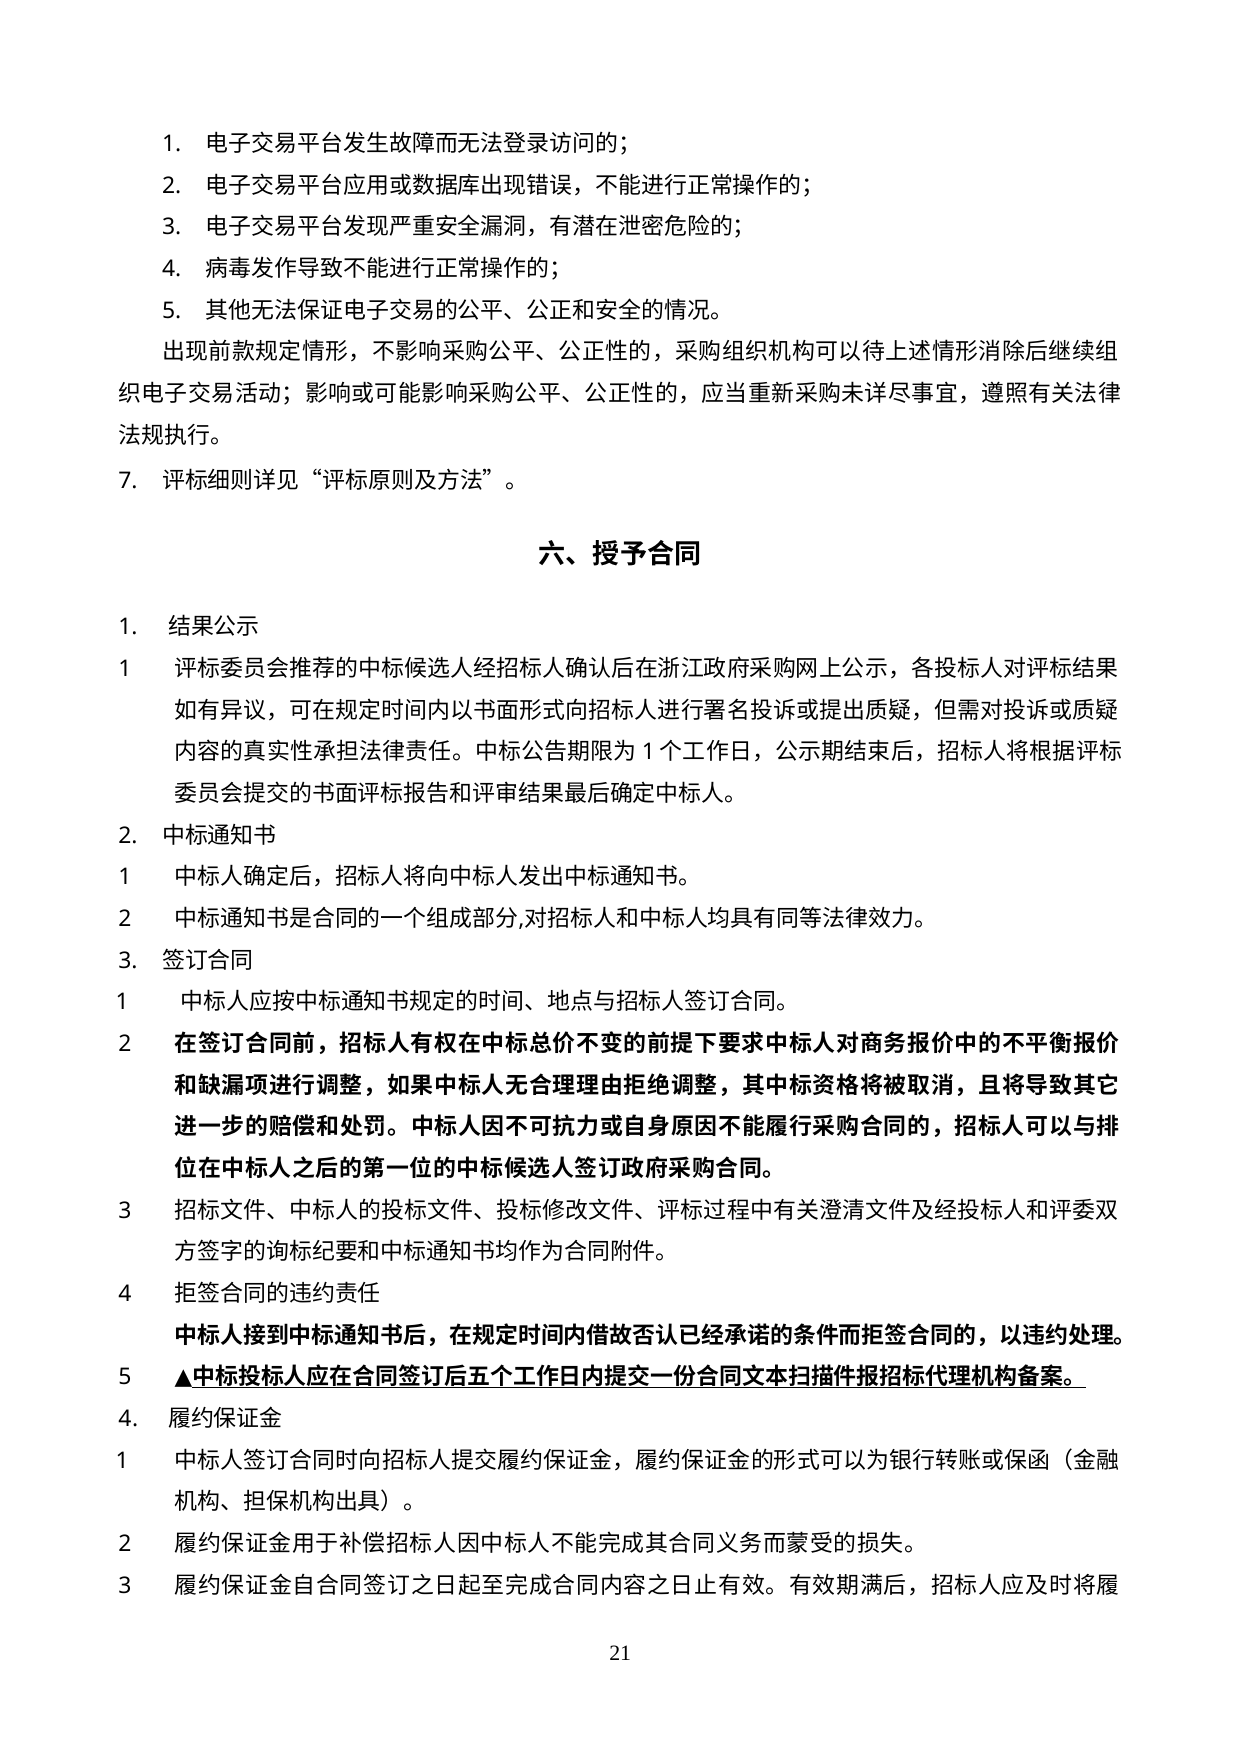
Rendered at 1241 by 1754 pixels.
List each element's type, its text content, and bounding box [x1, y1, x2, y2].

list 中标通知书是合同的一个组成部分,对招标人和中标人均具有同等法律效力。 [118, 893, 1122, 935]
list 电子交易平台发现严重安全漏洞，有潜在泄密危险的； [162, 201, 1122, 243]
list 评标委员会推荐的中标候选人经招标人确认后在浙江政府采购网上公示，各投标人对评标结果如有异议，可在规定时间内以书面形式向招标人进行署名投诉或提出质疑，但需对投诉或质疑内容的真实性承担法律责任。中标公告期限为1个工作日，公示期结束后，招标人将根据评标委员会提交的书面评标报告和评审结果最后确定中标人。 [118, 643, 1122, 810]
list 签订合同 [118, 935, 1122, 976]
list 评标细则详见“评标原则及方法”。 [118, 451, 1122, 497]
list 中标人确定后，招标人将向中标人发出中标通知书。 [118, 851, 1122, 893]
list 中标通知书 [118, 810, 1122, 851]
text 六、授予合同 [117, 526, 1122, 572]
list 履约保证金 [118, 1393, 1122, 1435]
list 履约保证金用于补偿招标人因中标人不能完成其合同义务而蒙受的损失。 [118, 1518, 1122, 1560]
list 拒签合同的违约责任 [118, 1268, 1122, 1310]
list 电子交易平台发生故障而无法登录访问的； [162, 118, 1122, 160]
list 病毒发作导致不能进行正常操作的； [162, 243, 1122, 285]
list 中标人签订合同时向招标人提交履约保证金，履约保证金的形式可以为银行转账或保函（金融机构、担保机构出具）。 [115, 1435, 1122, 1518]
list 中标人应按中标通知书规定的时间、地点与招标人签订合同。 [115, 976, 1122, 1018]
list ▲中标投标人应在合同签订后五个工作日内提交一份合同文本扫描件报招标代理机构备案。 [118, 1351, 1122, 1393]
list 电子交易平台应用或数据库出现错误，不能进行正常操作的； [162, 160, 1122, 201]
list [118, 1560, 1122, 1601]
list 其他无法保证电子交易的公平、公正和安全的情况。 [162, 285, 1122, 326]
text 出现前款规定情形，不影响采购公平、公正性的，采购组织机构可以待上述情形消除后继续组织电子交易活动；影响或可能影响采购公平、公正性的，应当重新采购未详尽事宜，遵照有关法律法规执行。 [118, 326, 1122, 451]
list 招标文件、中标人的投标文件、投标修改文件、评标过程中有关澄清文件及经投标人和评委双方签字的询标纪要和中标通知书均作为合同附件。 [118, 1185, 1122, 1268]
text 中标人接到中标通知书后，在规定时间内借故否认已经承诺的条件而拒签合同的，以违约处理。 [174, 1310, 1122, 1351]
list 在签订合同前，招标人有权在中标总价不变的前提下要求中标人对商务报价中的不平衡报价和缺漏项进行调整，如果中标人无合理理由拒绝调整，其中标资格将被取消，且将导致其它进一步的赔偿和处罚。中标人因不可抗力或自身原因不能履行采购合同的，招标人可以与排位在中标人之后的第一位的中标候选人签订政府采购合同。 [118, 1018, 1122, 1185]
list 结果公示 [118, 601, 1122, 643]
